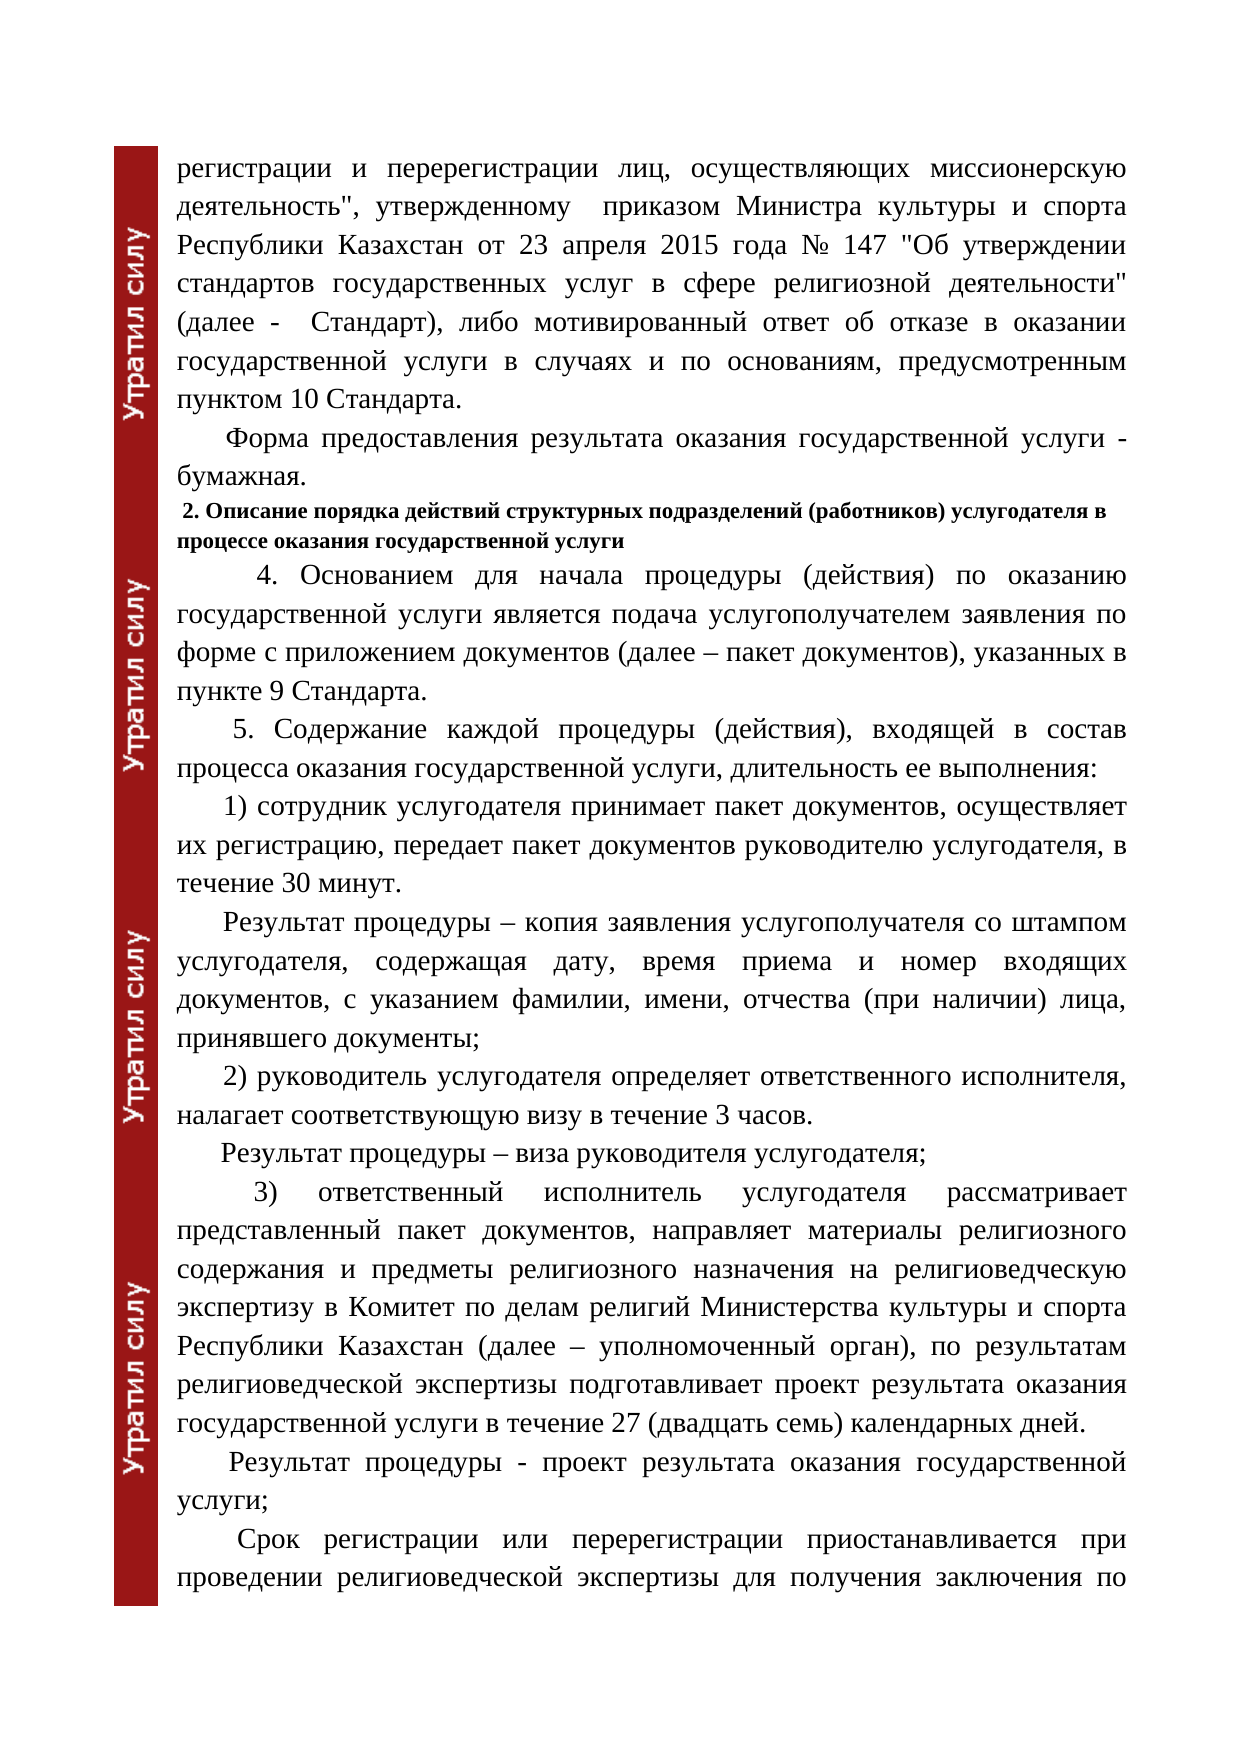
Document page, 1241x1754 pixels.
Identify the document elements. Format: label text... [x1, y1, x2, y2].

text 4. Основанием для начала процедуры (действия) по оказанию государственной услуги является подача услугополучателем заявления по форме с приложением документов (далее – пакет документов), указанных в пункте 9 Стандарта. [112, 557, 1128, 706]
picture [114, 1593, 158, 1606]
picture [114, 415, 158, 420]
picture [114, 899, 158, 904]
text 1) сотрудник услугодателя принимает пакет документов, осуществляет их регистрацию, передает пакет документов руководителю услугодателя, в течение 30 минут. [112, 788, 1128, 899]
picture [114, 1053, 158, 1058]
text 5. Содержание каждой процедуры (действия), входящей в состав процесса оказания государственной услуги, длительность ее выполнения: [112, 711, 1128, 783]
text 2. Описание порядка действий структурных подразделений (работников) услугодателя в процессе оказания государственной услуги [112, 497, 1128, 553]
text Результат процедуры – виза руководителя услугодателя; [112, 1135, 1128, 1169]
picture [114, 492, 158, 497]
picture [114, 553, 158, 557]
text 3) ответственный исполнитель услугодателя рассматривает представленный пакет документов, направляет материалы религиозного содержания и предметы религиозного назначения на религиоведческую экспертизу в Комитет по делам религий Министерства культуры и спорта Республики Казахстан (далее – уполномоченный орган), по результатам религиоведческой экспертизы подготавливает проект результата оказания государственной услуги в течение 27 (двадцать семь) календарных дней. [112, 1174, 1128, 1439]
picture [114, 1130, 158, 1135]
picture [114, 783, 158, 788]
text Результат процедуры – копия заявления услугополучателя со штампом услугодателя, содержащая дату, время приема и номер входящих документов, с указанием фамилии, имени, отчества (при наличии) лица, принявшего документы; [112, 904, 1128, 1053]
picture [114, 1169, 158, 1174]
picture [114, 1516, 158, 1521]
text Результат процедуры - проект результата оказания государственной услуги; [112, 1444, 1128, 1516]
picture [114, 146, 158, 150]
picture [114, 706, 158, 711]
text Форма предоставления результата оказания государственной услуги - бумажная. [112, 420, 1128, 492]
text 2) руководитель услугодателя определяет ответственного исполнителя, налагает соответствующую визу в течение 3 часов. [112, 1058, 1128, 1130]
picture [114, 1439, 158, 1444]
